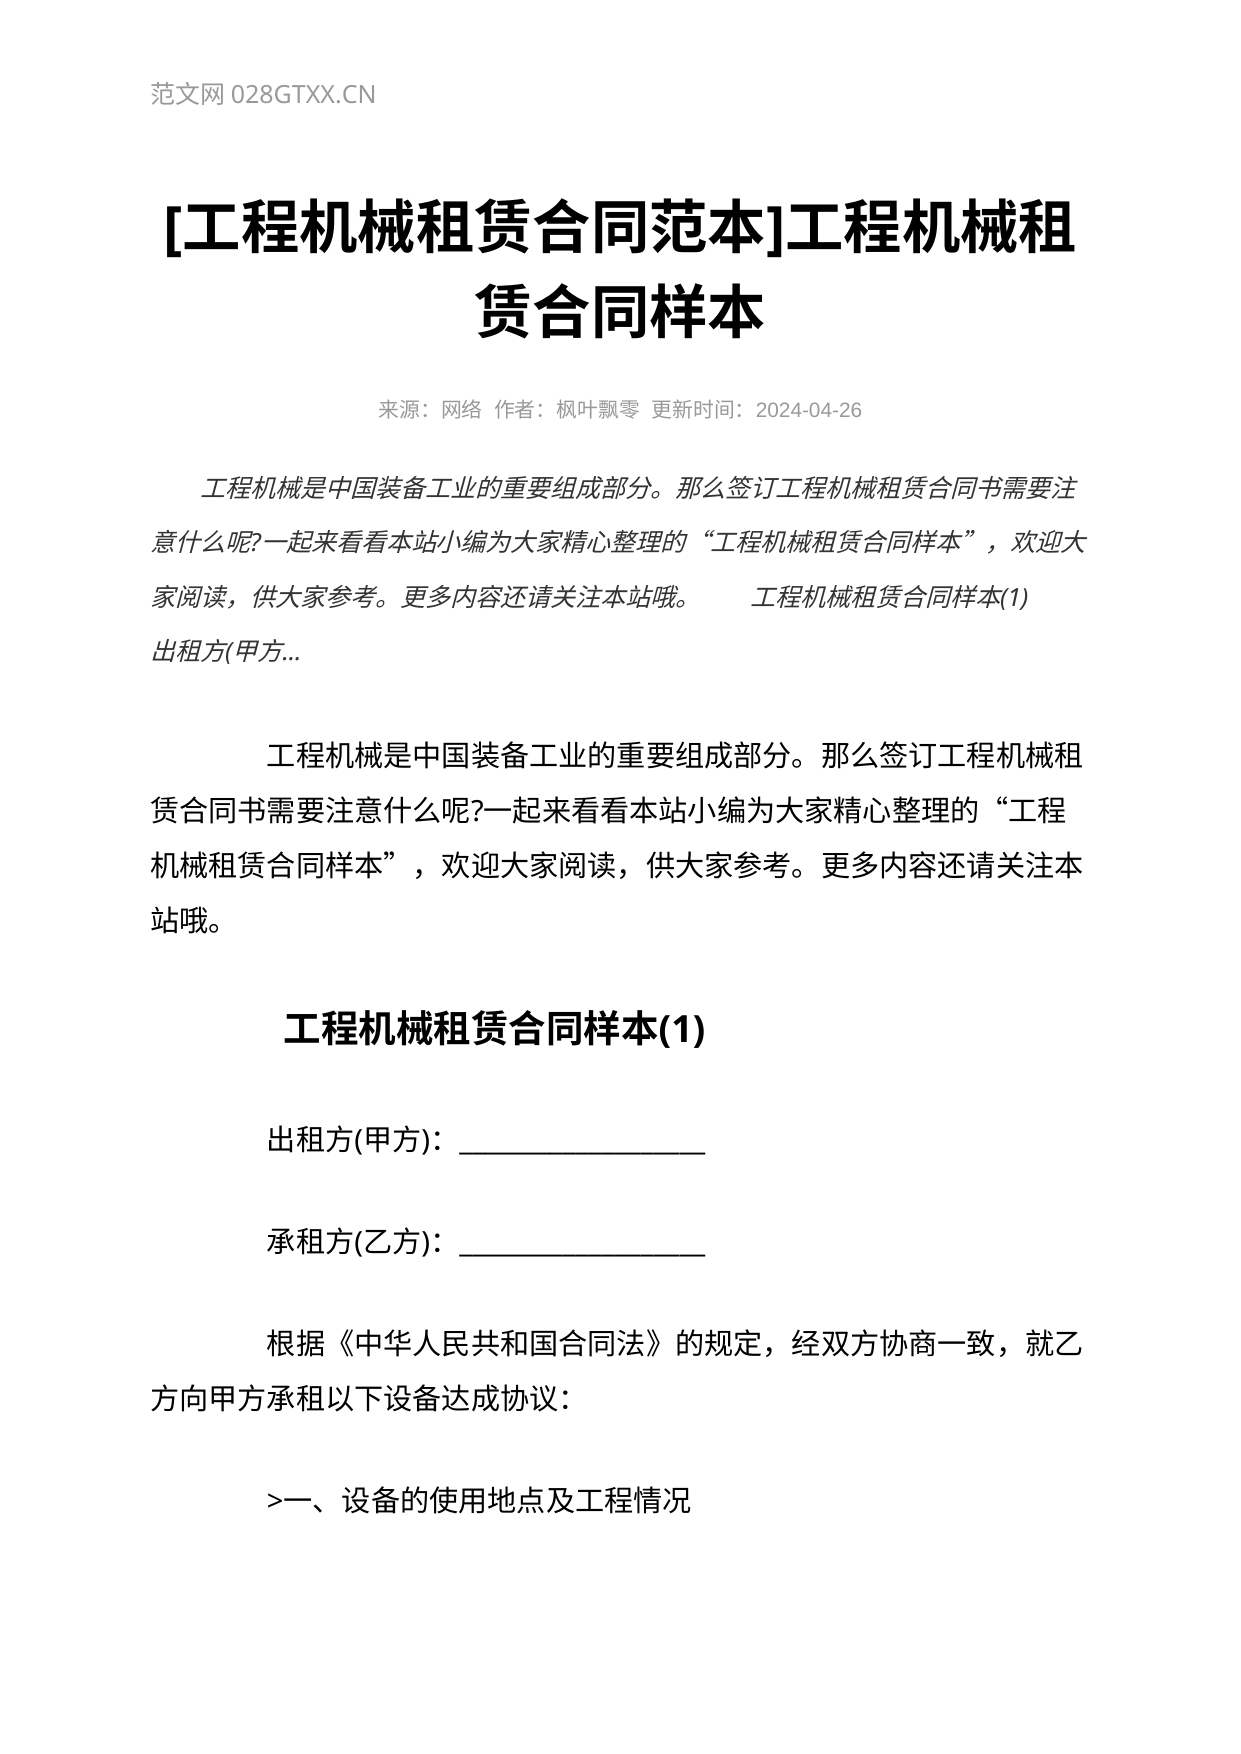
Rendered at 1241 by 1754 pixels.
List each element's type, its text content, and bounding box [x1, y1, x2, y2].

text >一、设备的使用地点及工程情况 [150, 1477, 1090, 1520]
text 工程机械是中国装备工业的重要组成部分。那么签订工程机械租赁合同书需要注意什么呢?一起来看看本站小编为大家精心整理的“工程机械租赁合同样本”，欢迎大家阅读，供大家参考。更多内容还请关注本站哦。 [150, 733, 1090, 940]
text 承租方(乙方)：___________________ [150, 1219, 1090, 1261]
text 根据《中华人民共和国合同法》的规定，经双方协商一致，就乙方向甲方承租以下设备达成协议： [150, 1321, 1090, 1418]
text 工程机械是中国装备工业的重要组成部分。那么签订工程机械租赁合同书需要注意什么呢?一起来看看本站小编为大家精心整理的“工程机械租赁合同样本”，欢迎大家阅读，供大家参考。更多内容还请关注本站哦。 工程机械租赁合同样本(1) 出租方(甲方... [150, 468, 1090, 668]
text 来源：网络 作者：枫叶飘零 更新时间：2024-04-26 [150, 397, 1090, 421]
text 出租方(甲方)：___________________ [150, 1117, 1090, 1159]
subtitle [工程机械租赁合同范本]工程机械租赁合同样本 [150, 181, 1090, 351]
text 工程机械租赁合同样本(1) [150, 999, 1090, 1054]
